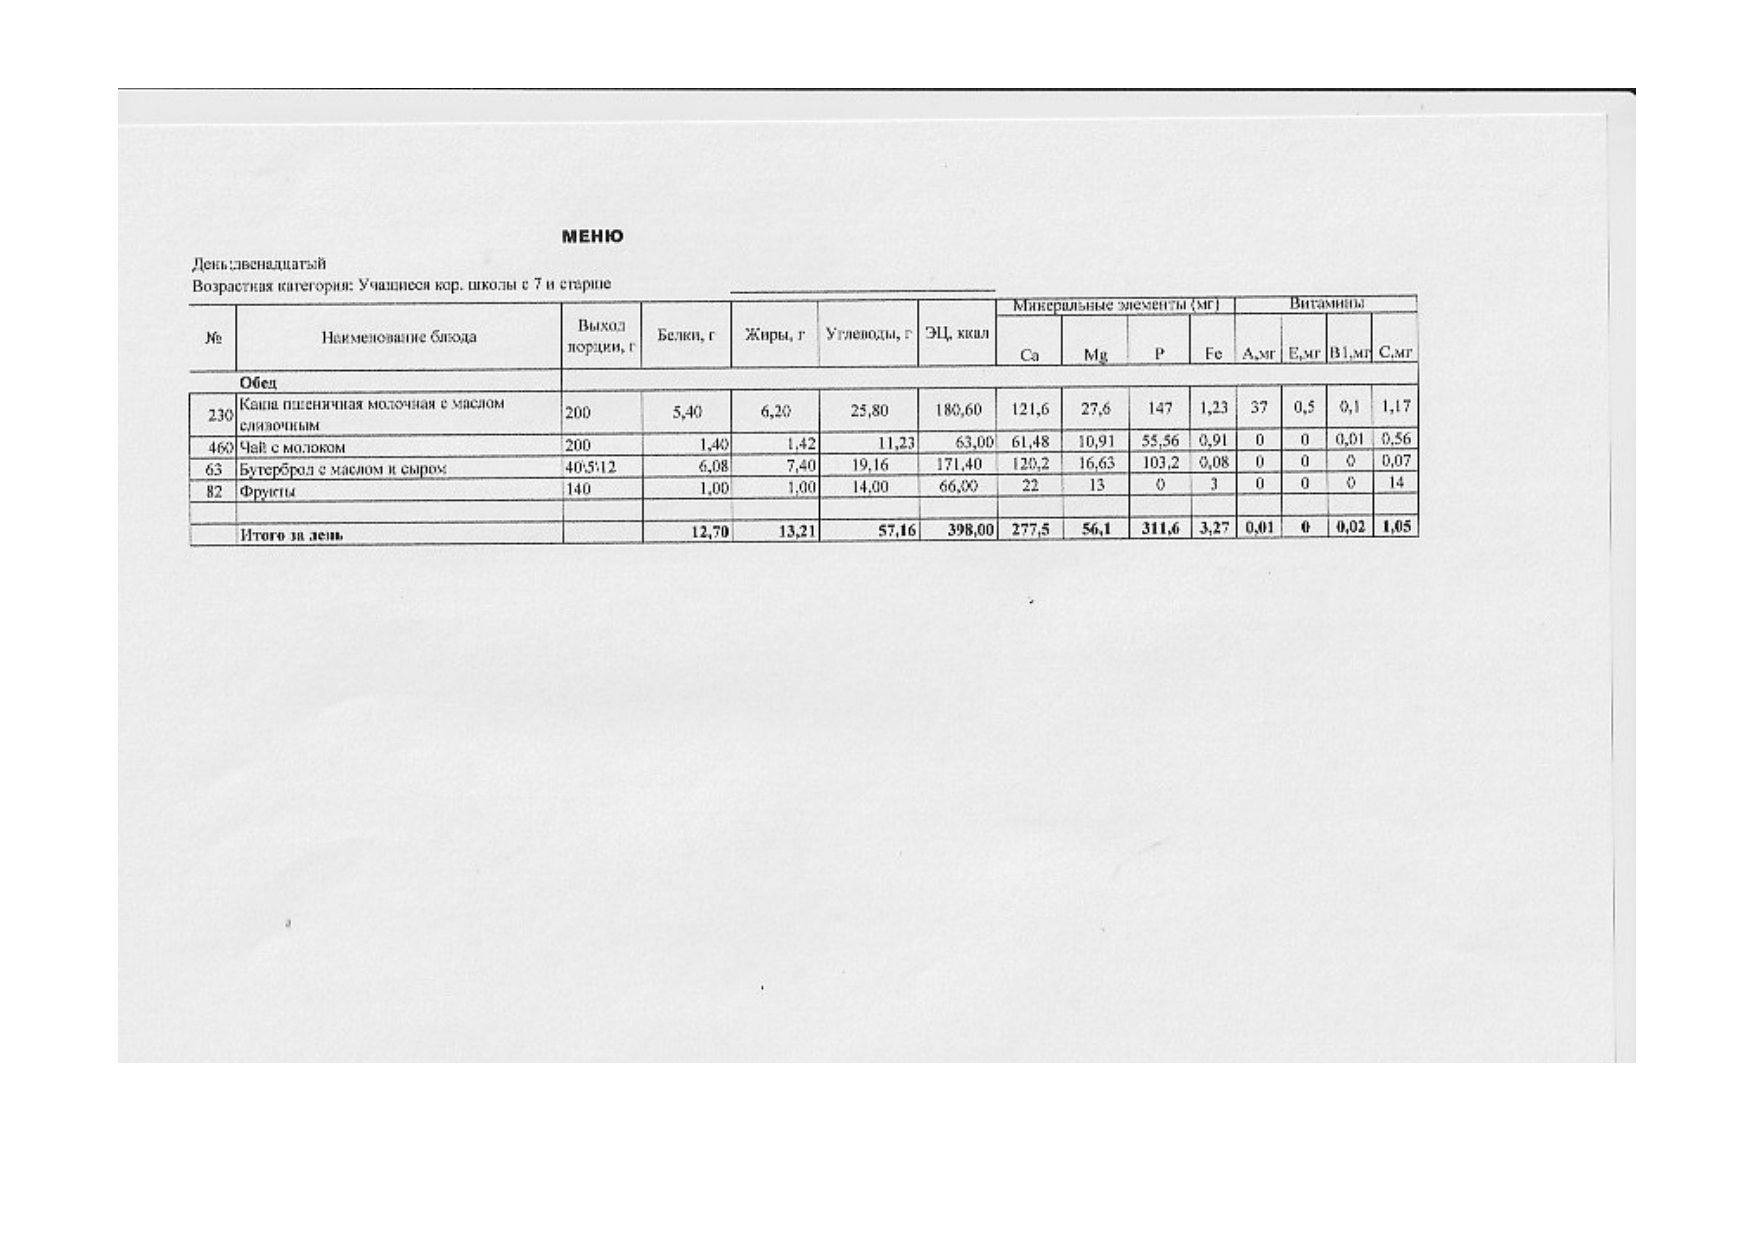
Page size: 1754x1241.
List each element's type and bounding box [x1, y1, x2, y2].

picture [118, 88, 1636, 1063]
